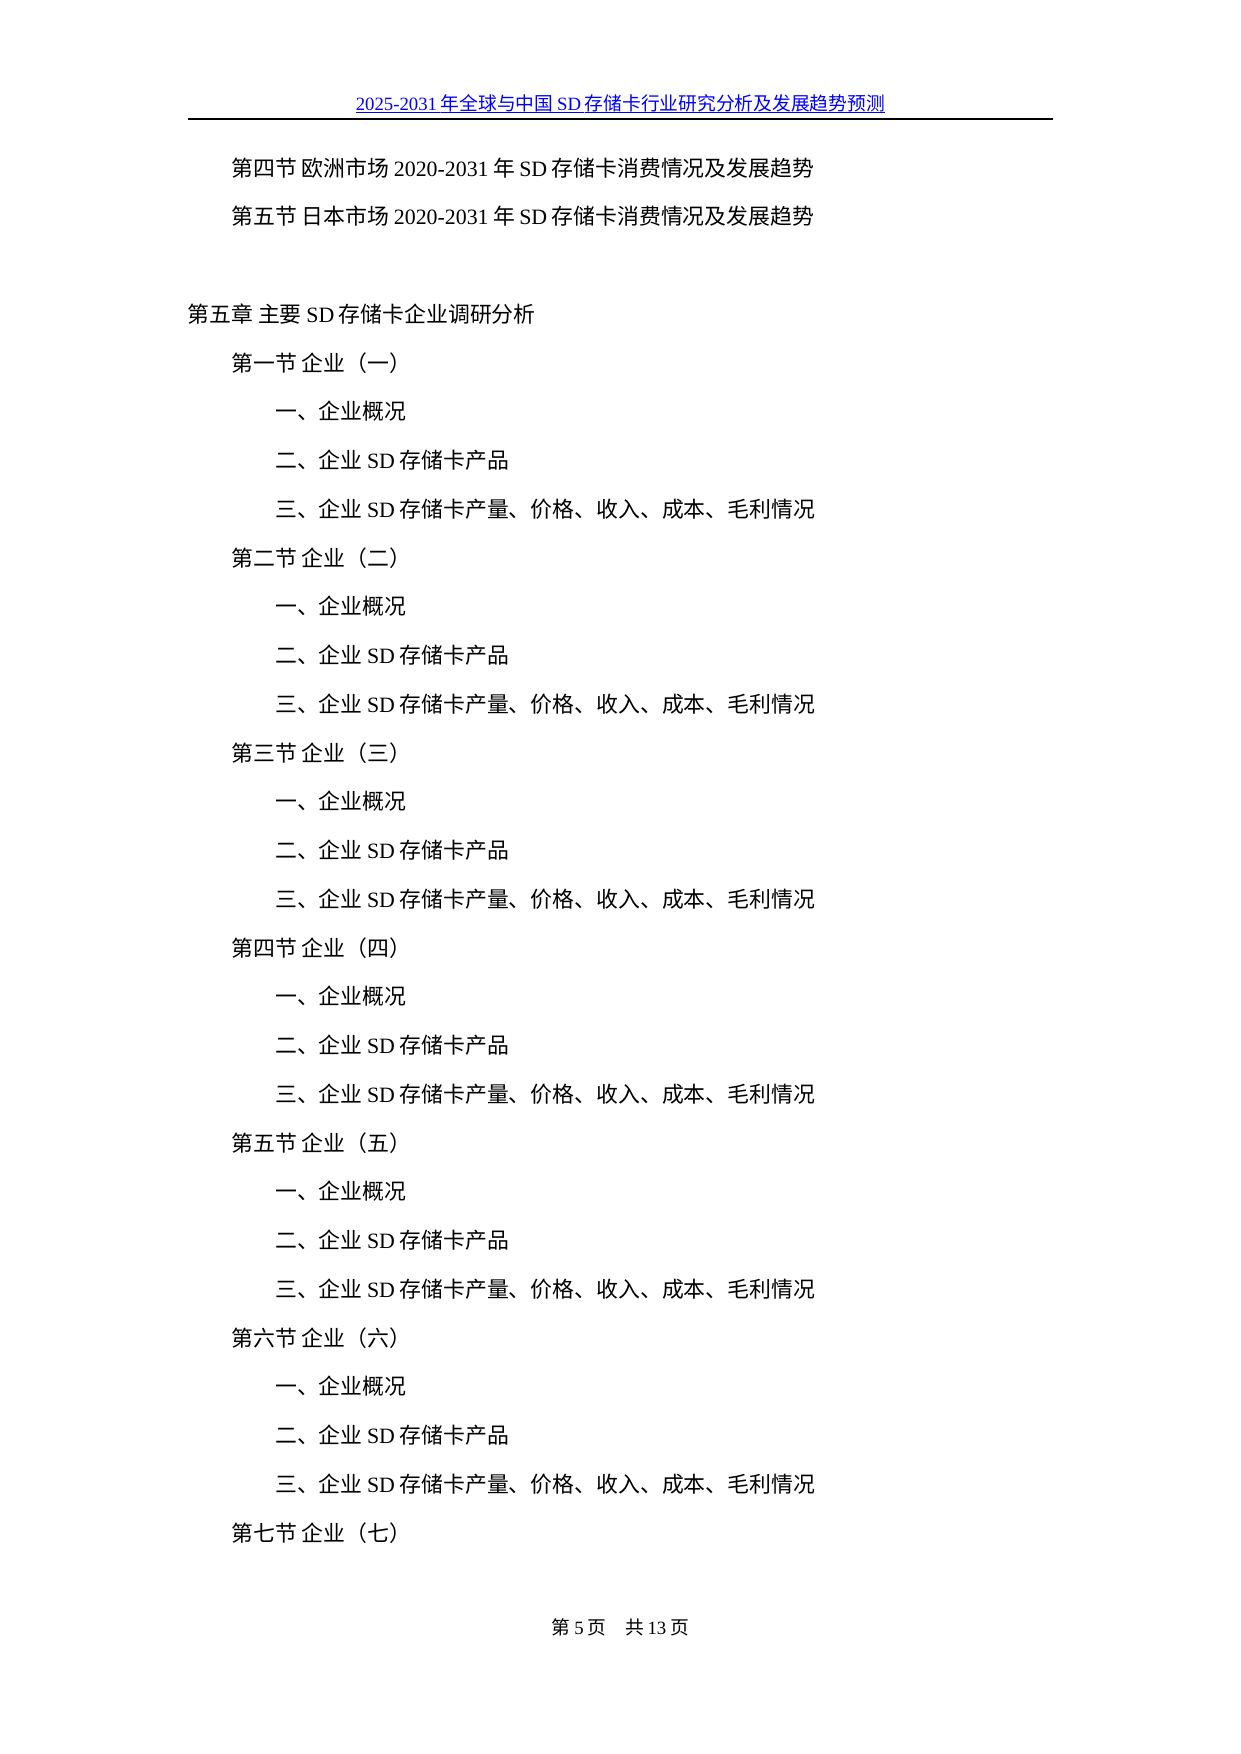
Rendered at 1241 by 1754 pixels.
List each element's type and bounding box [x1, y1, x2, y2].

text [187, 150, 1053, 1548]
